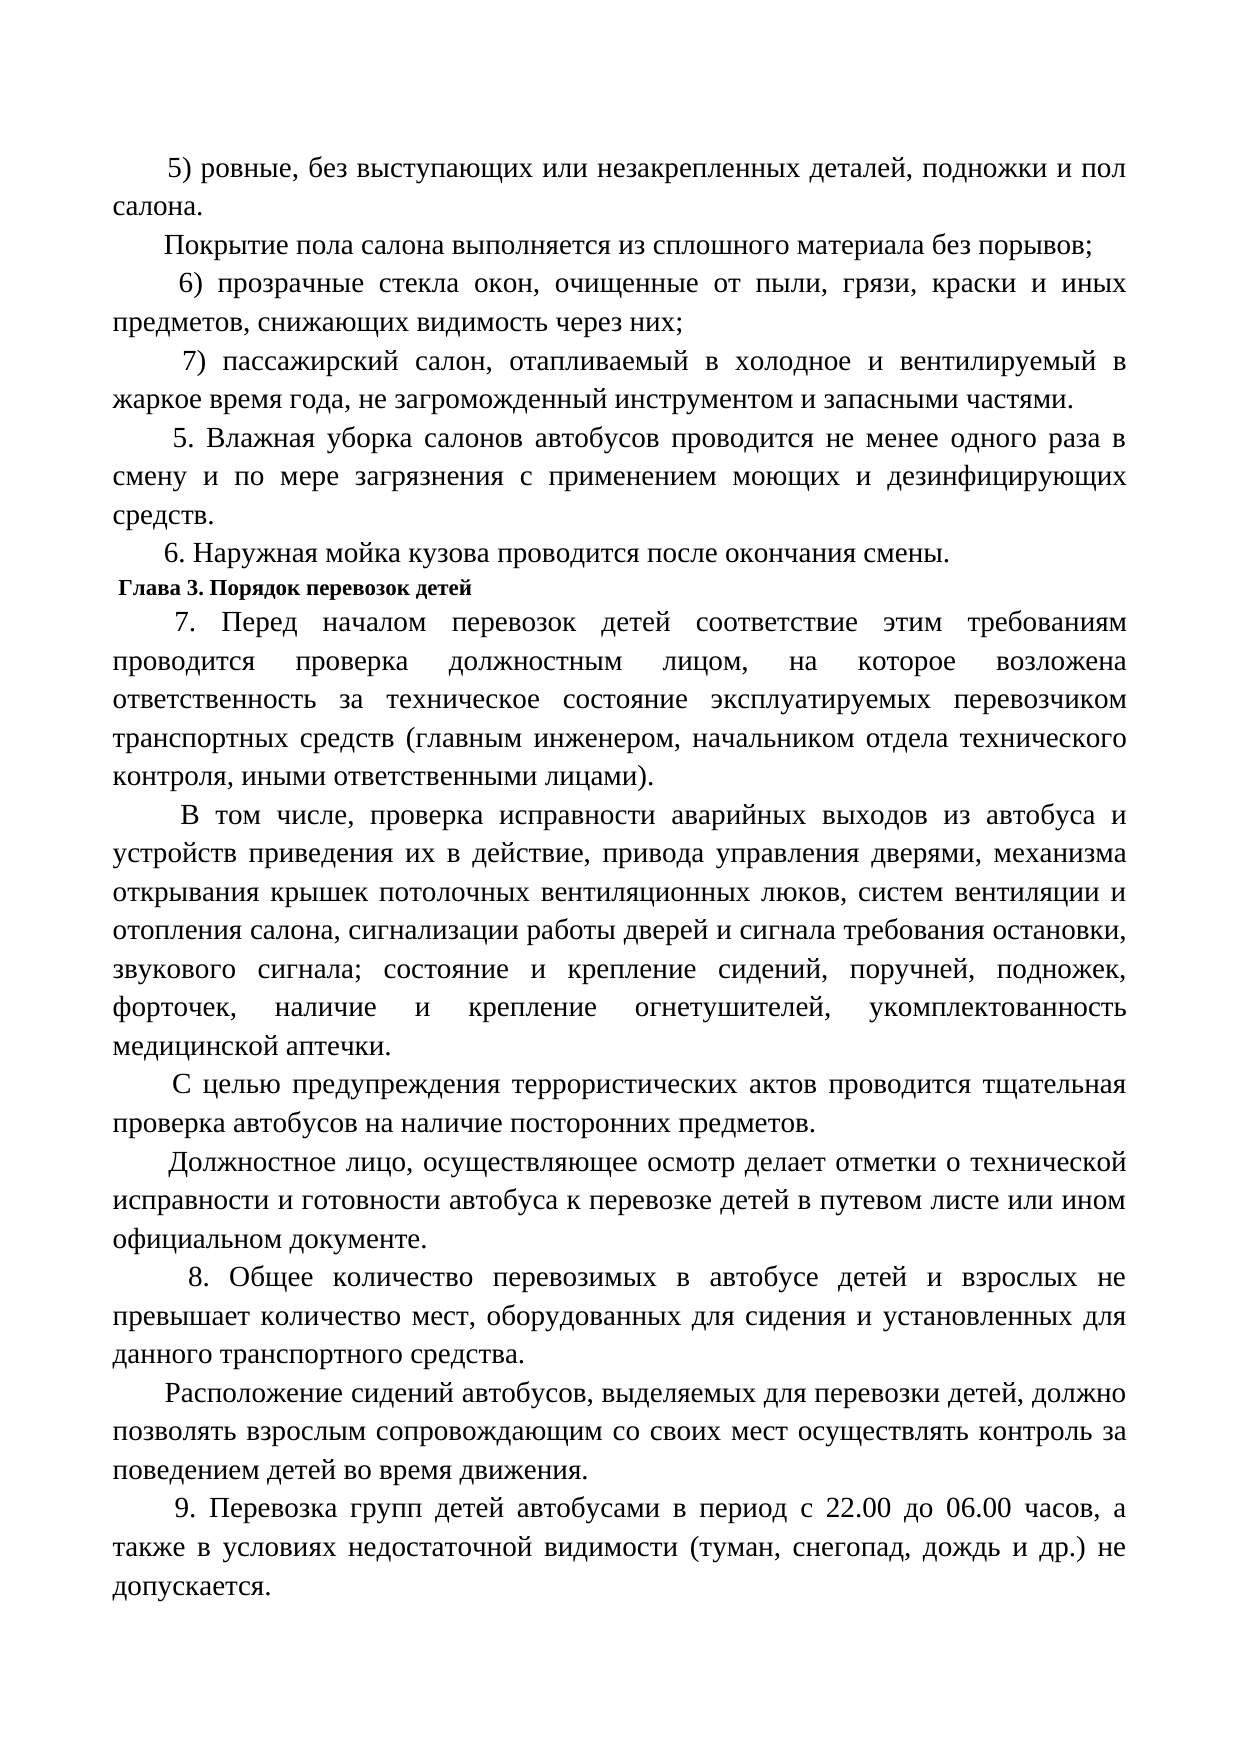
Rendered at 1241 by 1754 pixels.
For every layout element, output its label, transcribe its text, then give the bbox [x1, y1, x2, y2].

text С целью предупреждения террористических актов проводится тщательная проверка автобусов на наличие посторонних предметов. [112, 1067, 1128, 1139]
text Покрытие пола салона выполняется из сплошного материала без порывов; [112, 227, 1128, 261]
text 8. Общее количество перевозимых в автобусе детей и взрослых не превышает количество мест, оборудованных для сидения и установленных для данного транспортного средства. [112, 1259, 1128, 1370]
text 5) ровные, без выступающих или незакрепленных деталей, подножки и пол салона. [112, 150, 1128, 222]
text В том числе, проверка исправности аварийных выходов из автобуса и устройств приведения их в действие, привода управления дверями, механизма открывания крышек потолочных вентиляционных люков, систем вентиляции и отопления салона, сигнализации работы дверей и сигнала требования остановки, звукового сигнала; состояние и крепление сидений, поручней, подножек, форточек, наличие и крепление огнетушителей, укомплектованность медицинской аптечки. [112, 797, 1128, 1062]
text 5. Влажная уборка салонов автобусов проводится не менее одного раза в смену и по мере загрязнения с применением моющих и дезинфицирующих средств. [112, 420, 1128, 530]
text Должностное лицо, осуществляющее осмотр делает отметки о технической исправности и готовности автобуса к перевозке детей в путевом листе или ином официальном документе. [112, 1144, 1128, 1254]
text 7) пассажирский салон, отапливаемый в холодное и вентилируемый в жаркое время года, не загроможденный инструментом и запасными частями. [112, 343, 1128, 415]
text 9. Перевозка групп детей автобусами в период с 22.00 до 06.00 часов, а также в условиях недостаточной видимости (туман, снегопад, дождь и др.) не допускается. [112, 1491, 1128, 1601]
text Глава 3. Порядок перевозок детей [112, 574, 1128, 600]
text 6. Наружная мойка кузова проводится после окончания смены. [112, 535, 1128, 569]
text 6) прозрачные стекла окон, очищенные от пыли, грязи, краски и иных предметов, снижающих видимость через них; [112, 266, 1128, 338]
text 7. Перед началом перевозок детей соответствие этим требованиям проводится проверка должностным лицом, на которое возложена ответственность за техническое состояние эксплуатируемых перевозчиком транспортных средств (главным инженером, начальником отдела технического контроля, иными ответственными лицами). [112, 604, 1128, 792]
text Расположение сидений автобусов, выделяемых для перевозки детей, должно позволять взрослым сопровождающим со своих мест осуществлять контроль за поведением детей во время движения. [112, 1375, 1128, 1486]
